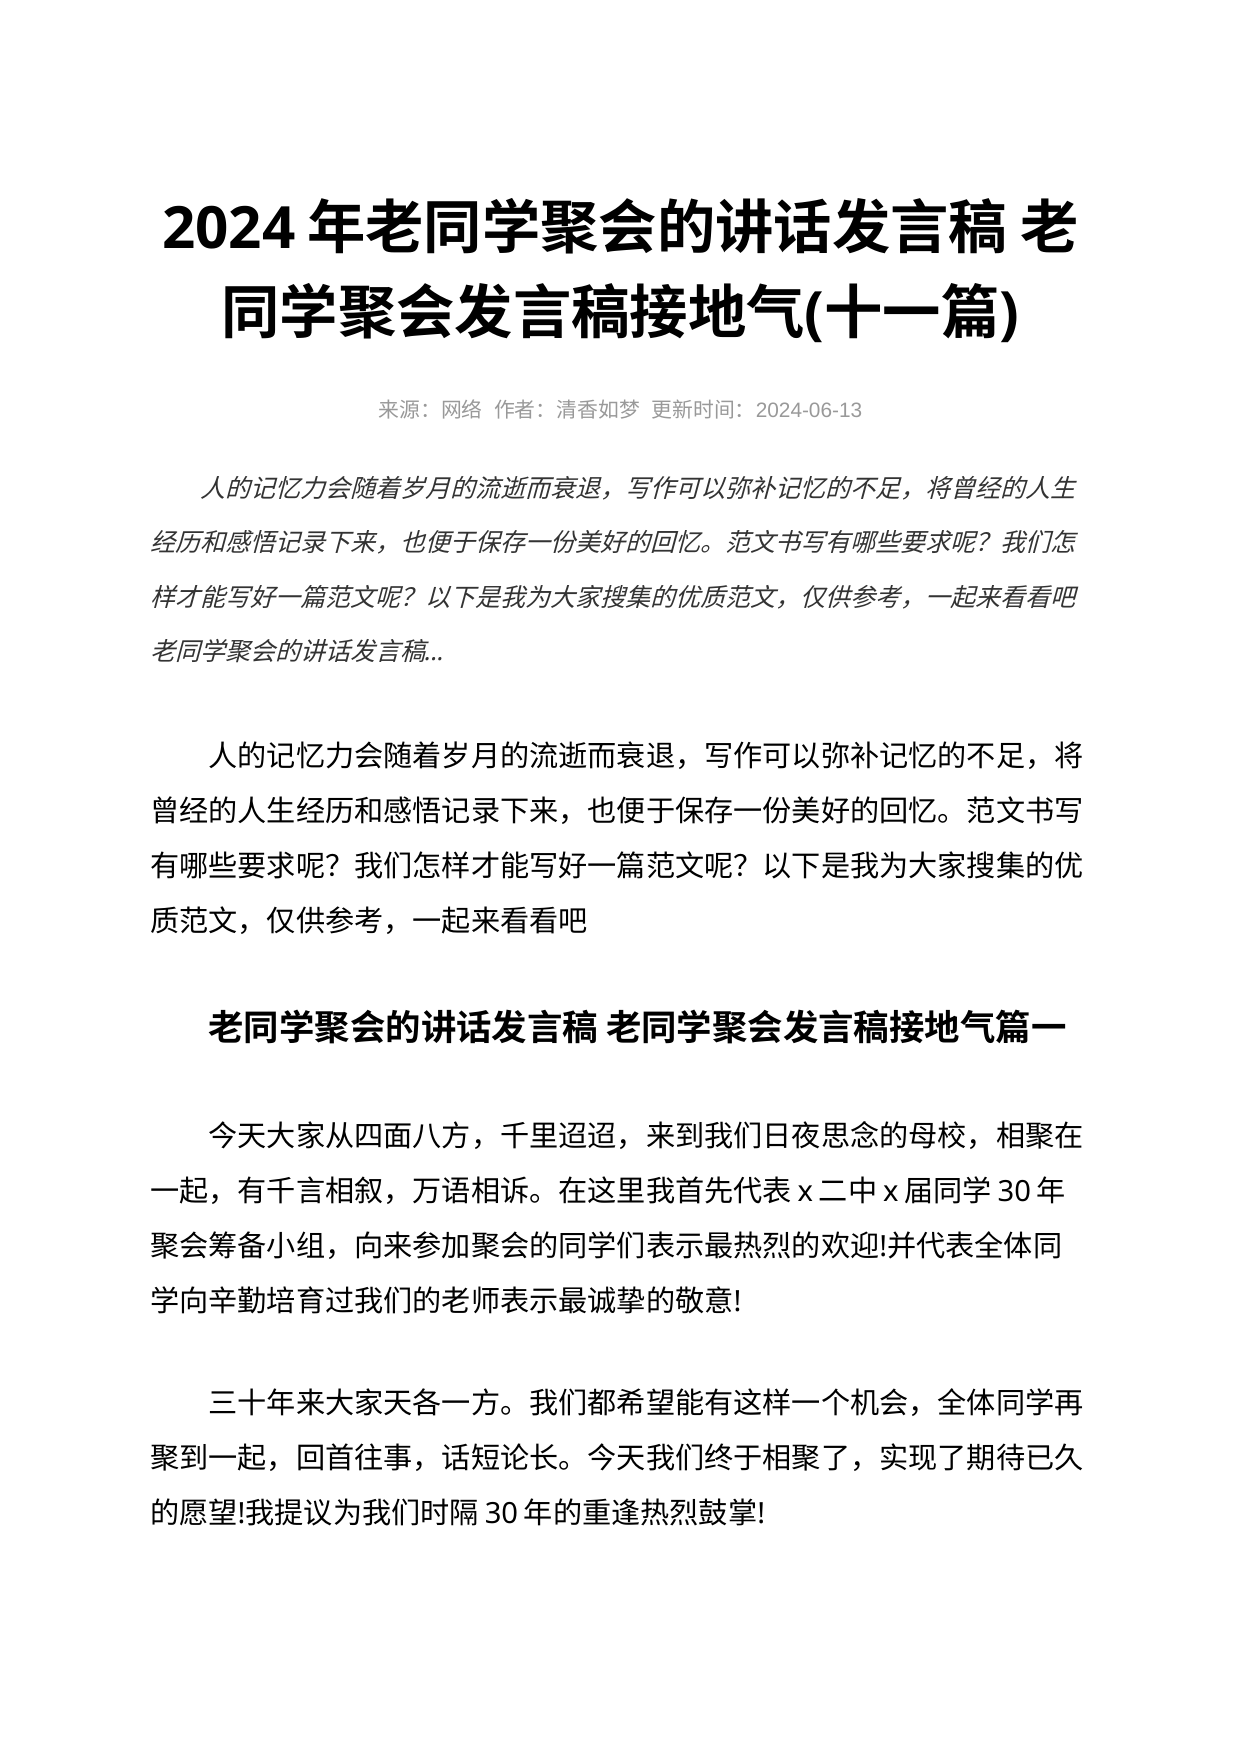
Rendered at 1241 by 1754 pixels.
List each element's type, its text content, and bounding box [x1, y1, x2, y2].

text 人的记忆力会随着岁月的流逝而衰退，写作可以弥补记忆的不足，将曾经的人生经历和感悟记录下来，也便于保存一份美好的回忆。范文书写有哪些要求呢？我们怎样才能写好一篇范文呢？以下是我为大家搜集的优质范文，仅供参考，一起来看看吧老同学聚会的讲话发言稿... [150, 468, 1090, 668]
text 来源：网络 作者：清香如梦 更新时间：2024-06-13 [150, 398, 1090, 422]
subtitle 2024年老同学聚会的讲话发言稿 老同学聚会发言稿接地气(十一篇) [150, 181, 1090, 351]
text 三十年来大家天各一方。我们都希望能有这样一个机会，全体同学再聚到一起，回首往事，话短论长。今天我们终于相聚了，实现了期待已久的愿望!我提议为我们时隔30年的重逢热烈鼓掌! [150, 1380, 1090, 1532]
text 老同学聚会的讲话发言稿 老同学聚会发言稿接地气篇一 [150, 999, 1090, 1051]
text 今天大家从四面八方，千里迢迢，来到我们日夜思念的母校，相聚在一起，有千言相叙，万语相诉。在这里我首先代表x二中x届同学30年聚会筹备小组，向来参加聚会的同学们表示最热烈的欢迎!并代表全体同学向辛勤培育过我们的老师表示最诚挚的敬意! [150, 1113, 1090, 1320]
text 人的记忆力会随着岁月的流逝而衰退，写作可以弥补记忆的不足，将曾经的人生经历和感悟记录下来，也便于保存一份美好的回忆。范文书写有哪些要求呢？我们怎样才能写好一篇范文呢？以下是我为大家搜集的优质范文，仅供参考，一起来看看吧 [150, 733, 1090, 940]
